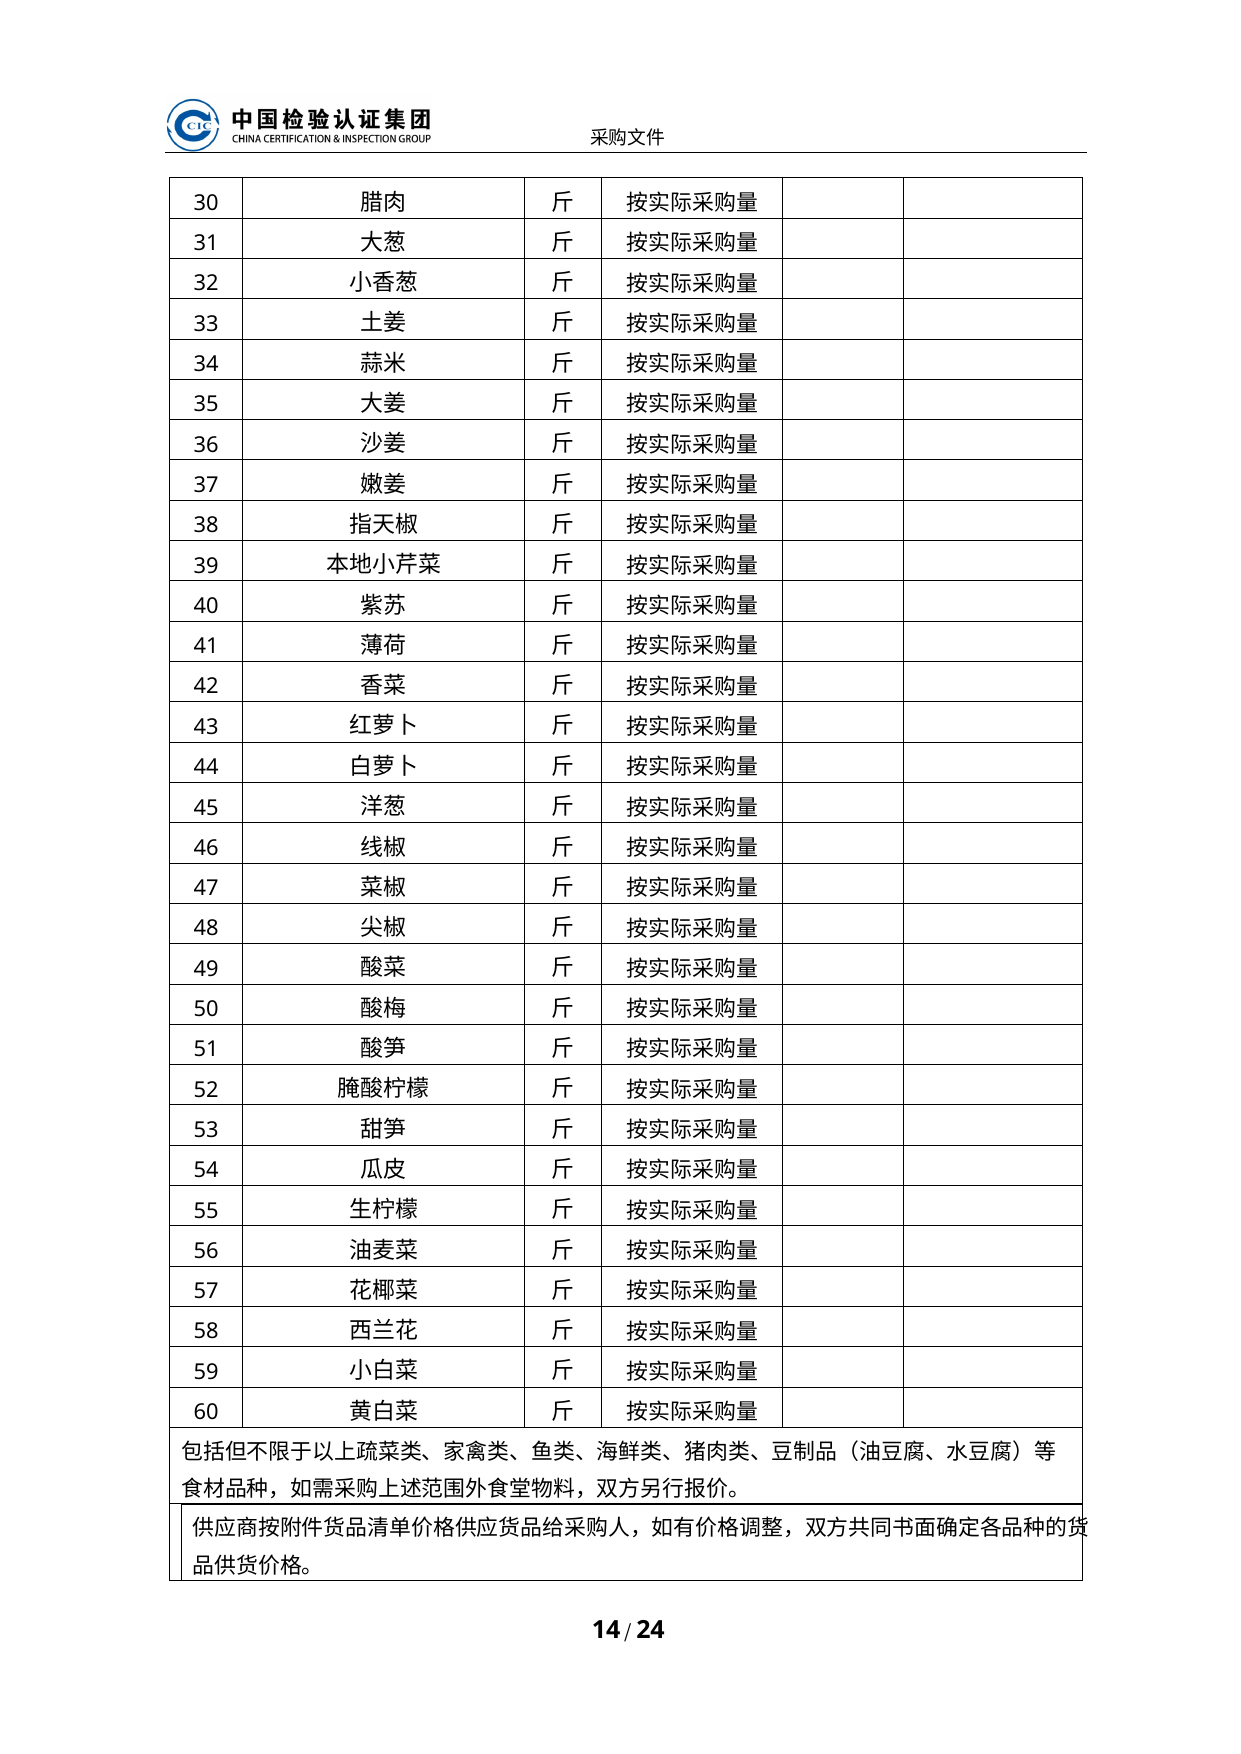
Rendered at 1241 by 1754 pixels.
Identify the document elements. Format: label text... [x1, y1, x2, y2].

table_cell 斤 [525, 581, 601, 621]
table_cell 49 [170, 944, 242, 983]
table_cell [783, 1347, 903, 1387]
table_cell 按实际采购量 [602, 1307, 782, 1346]
table_cell 按实际采购量 [602, 1186, 782, 1225]
table_cell 斤 [525, 1267, 601, 1306]
table_cell 菜椒 [243, 864, 524, 903]
table_cell [904, 944, 1082, 983]
table_cell 按实际采购量 [602, 299, 782, 338]
table_cell 斤 [525, 1226, 601, 1266]
table_cell 甜笋 [243, 1105, 524, 1145]
table_cell 56 [170, 1226, 242, 1266]
table_cell 包括但不限于以上疏菜类、家禽类、鱼类、海鲜类、猪肉类、豆制品（油豆腐、水豆腐）等食材品种，如需采购上述范围外食堂物料，双方另行报价。 [170, 1428, 1082, 1503]
table_cell 红萝卜 [243, 702, 524, 742]
table_cell 小白菜 [243, 1347, 524, 1387]
table_cell 斤 [525, 622, 601, 661]
table_cell 斤 [525, 1388, 601, 1427]
table_cell 41 [170, 622, 242, 661]
table_cell [904, 1186, 1082, 1225]
table_cell 按实际采购量 [602, 460, 782, 500]
table_cell [904, 501, 1082, 540]
table_cell [904, 380, 1082, 419]
table_cell 53 [170, 1105, 242, 1145]
table_cell 44 [170, 743, 242, 782]
table_cell [904, 1267, 1082, 1306]
table_cell 52 [170, 1065, 242, 1104]
table_cell [783, 299, 903, 338]
table_cell 按实际采购量 [602, 1267, 782, 1306]
table_cell 斤 [525, 1186, 601, 1225]
table_cell 斤 [525, 460, 601, 500]
table_cell [904, 1065, 1082, 1104]
table_cell [783, 1065, 903, 1104]
table_cell 按实际采购量 [602, 501, 782, 540]
table_cell [170, 1504, 181, 1580]
table_cell [904, 823, 1082, 862]
table_cell 斤 [525, 1105, 601, 1145]
table_cell [783, 460, 903, 500]
table_cell 57 [170, 1267, 242, 1306]
table_cell 黄白菜 [243, 1388, 524, 1427]
table_cell 34 [170, 340, 242, 379]
table_cell 按实际采购量 [602, 985, 782, 1024]
table_cell 酸梅 [243, 985, 524, 1024]
table_cell [904, 783, 1082, 822]
table_cell 按实际采购量 [602, 340, 782, 379]
table_cell [904, 299, 1082, 338]
table_cell 香菜 [243, 662, 524, 701]
table_cell [904, 259, 1082, 298]
table_cell 嫩姜 [243, 460, 524, 500]
table_cell 40 [170, 581, 242, 621]
table_cell [783, 501, 903, 540]
table_cell 按实际采购量 [602, 622, 782, 661]
table_cell [904, 904, 1082, 943]
table_cell [783, 1226, 903, 1266]
table_cell 按实际采购量 [602, 581, 782, 621]
table_cell 38 [170, 501, 242, 540]
table_cell 按实际采购量 [602, 380, 782, 419]
table_cell 按实际采购量 [602, 219, 782, 258]
table_cell 32 [170, 259, 242, 298]
table_cell 54 [170, 1146, 242, 1185]
table_cell [904, 864, 1082, 903]
table_cell [783, 420, 903, 459]
table_cell [783, 662, 903, 701]
table_cell 31 [170, 219, 242, 258]
table_cell 35 [170, 380, 242, 419]
table_cell 按实际采购量 [602, 1226, 782, 1266]
table_cell 斤 [525, 340, 601, 379]
table_cell 33 [170, 299, 242, 338]
table_cell [783, 178, 903, 217]
table_cell [783, 1105, 903, 1145]
table_cell [904, 581, 1082, 621]
table_cell 斤 [525, 662, 601, 701]
picture [166, 93, 433, 152]
table_cell [904, 420, 1082, 459]
table_cell 按实际采购量 [602, 783, 782, 822]
table_cell 45 [170, 783, 242, 822]
table_cell [904, 1388, 1082, 1427]
table_cell 生柠檬 [243, 1186, 524, 1225]
table_cell [783, 783, 903, 822]
table_cell 按实际采购量 [602, 662, 782, 701]
table_cell 60 [170, 1388, 242, 1427]
table_cell 37 [170, 460, 242, 500]
table_cell 按实际采购量 [602, 420, 782, 459]
table_cell 斤 [525, 702, 601, 742]
table_cell 51 [170, 1025, 242, 1064]
table_cell 55 [170, 1186, 242, 1225]
table_cell 油麦菜 [243, 1226, 524, 1266]
table_cell 洋葱 [243, 783, 524, 822]
table_cell 酸菜 [243, 944, 524, 983]
table_cell [783, 944, 903, 983]
table_cell [783, 985, 903, 1024]
table_cell 39 [170, 541, 242, 580]
table_cell [904, 1146, 1082, 1185]
table_cell [783, 1307, 903, 1346]
table_cell [904, 662, 1082, 701]
table_cell [783, 1267, 903, 1306]
table_cell [904, 460, 1082, 500]
table_cell 36 [170, 420, 242, 459]
table_cell 按实际采购量 [602, 1025, 782, 1064]
table_cell [904, 1105, 1082, 1145]
table_cell [904, 622, 1082, 661]
table_cell [783, 702, 903, 742]
table_cell [182, 1505, 1082, 1580]
table_cell [904, 1347, 1082, 1387]
table_cell 42 [170, 662, 242, 701]
table_cell [783, 380, 903, 419]
table_cell 48 [170, 904, 242, 943]
table_cell 按实际采购量 [602, 743, 782, 782]
table_cell [783, 1146, 903, 1185]
table_cell 白萝卜 [243, 743, 524, 782]
table_cell 按实际采购量 [602, 178, 782, 217]
table_cell 线椒 [243, 823, 524, 862]
table_cell 大葱 [243, 219, 524, 258]
table_cell 47 [170, 864, 242, 903]
table_cell 59 [170, 1347, 242, 1387]
table_cell 50 [170, 985, 242, 1024]
table_cell 斤 [525, 420, 601, 459]
table_cell 58 [170, 1307, 242, 1346]
table_cell 尖椒 [243, 904, 524, 943]
table_cell 按实际采购量 [602, 1105, 782, 1145]
table_cell 46 [170, 823, 242, 862]
table_cell 斤 [525, 985, 601, 1024]
table_cell 西兰花 [243, 1307, 524, 1346]
table_cell [904, 340, 1082, 379]
table_cell 指天椒 [243, 501, 524, 540]
table_cell 斤 [525, 743, 601, 782]
table_cell [783, 622, 903, 661]
table_cell [904, 985, 1082, 1024]
table_cell 斤 [525, 259, 601, 298]
table_cell 斤 [525, 219, 601, 258]
table_cell 按实际采购量 [602, 541, 782, 580]
table_cell 斤 [525, 178, 601, 217]
table_cell 按实际采购量 [602, 944, 782, 983]
table_cell [904, 702, 1082, 742]
table_cell [783, 1388, 903, 1427]
table_cell 按实际采购量 [602, 702, 782, 742]
table_cell [904, 541, 1082, 580]
table_cell [783, 340, 903, 379]
table_cell 紫苏 [243, 581, 524, 621]
table_cell 蒜米 [243, 340, 524, 379]
table_cell 斤 [525, 380, 601, 419]
table_cell 斤 [525, 1025, 601, 1064]
table_cell 腊肉 [243, 178, 524, 217]
table_cell 斤 [525, 1347, 601, 1387]
table_cell [783, 581, 903, 621]
table_cell 小香葱 [243, 259, 524, 298]
table_cell [783, 541, 903, 580]
table_cell [904, 743, 1082, 782]
table_cell 斤 [525, 783, 601, 822]
table_cell 43 [170, 702, 242, 742]
table_cell 斤 [525, 864, 601, 903]
table_cell [904, 1025, 1082, 1064]
table_cell 斤 [525, 1065, 601, 1104]
table_cell 沙姜 [243, 420, 524, 459]
table_cell 斤 [525, 904, 601, 943]
table_cell [904, 1307, 1082, 1346]
table_cell [783, 1186, 903, 1225]
table_cell [783, 864, 903, 903]
table_cell 按实际采购量 [602, 1388, 782, 1427]
table_cell [783, 904, 903, 943]
table_cell 酸笋 [243, 1025, 524, 1064]
table_cell [783, 219, 903, 258]
table_cell 按实际采购量 [602, 1146, 782, 1185]
table_cell [904, 219, 1082, 258]
table_cell [904, 178, 1082, 217]
table_cell 按实际采购量 [602, 259, 782, 298]
table_cell [904, 1226, 1082, 1266]
table_cell [783, 743, 903, 782]
table_cell 按实际采购量 [602, 1347, 782, 1387]
table_cell 土姜 [243, 299, 524, 338]
table_cell 腌酸柠檬 [243, 1065, 524, 1104]
table_cell 本地小芹菜 [243, 541, 524, 580]
table_cell 按实际采购量 [602, 904, 782, 943]
table_cell 按实际采购量 [602, 864, 782, 903]
table_cell 按实际采购量 [602, 1065, 782, 1104]
table_cell 花椰菜 [243, 1267, 524, 1306]
table_cell 斤 [525, 541, 601, 580]
table_cell 斤 [525, 299, 601, 338]
table_cell 斤 [525, 1307, 601, 1346]
table_cell 斤 [525, 1146, 601, 1185]
table_cell 斤 [525, 944, 601, 983]
table_cell 大姜 [243, 380, 524, 419]
table_cell [783, 1025, 903, 1064]
table_cell [783, 259, 903, 298]
table_cell 30 [170, 178, 242, 217]
table_cell 斤 [525, 823, 601, 862]
table_cell 斤 [525, 501, 601, 540]
table_cell 瓜皮 [243, 1146, 524, 1185]
table_cell 薄荷 [243, 622, 524, 661]
table_cell [783, 823, 903, 862]
table_cell 按实际采购量 [602, 823, 782, 862]
